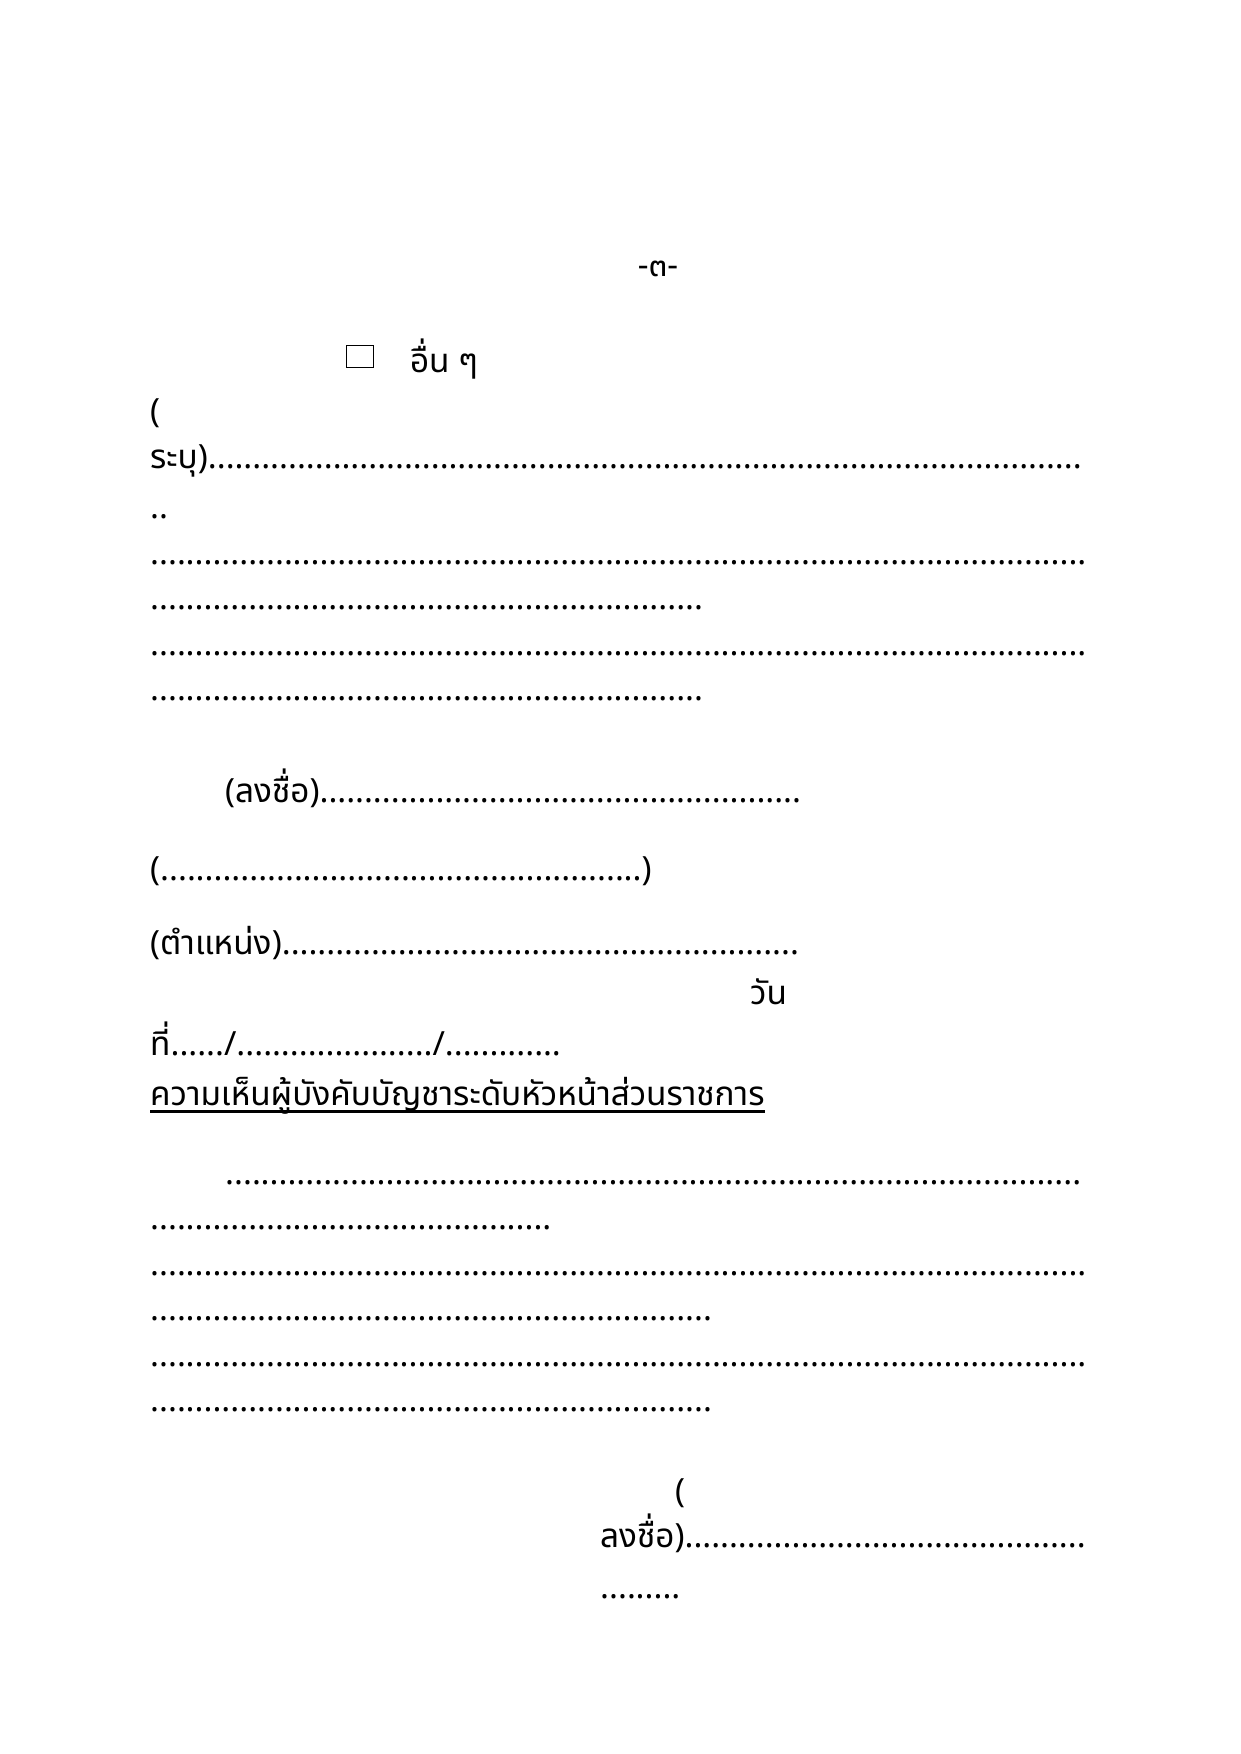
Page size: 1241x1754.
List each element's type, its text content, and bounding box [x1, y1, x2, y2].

text ........................................................................................................................................................................ [150, 1330, 1090, 1421]
text (ตำแหน่ง).......................................................... [150, 891, 1090, 969]
text (ลงชื่อ)...................................................... [150, 738, 1090, 817]
text อื่น ๆ (ระบุ).................................................................................................... [150, 337, 1090, 529]
text (......................................................) [150, 817, 1090, 891]
text วันที่....../....................../............. [150, 969, 1090, 1070]
text ....................................................................................................................................................................... [150, 529, 1090, 619]
text ....................................................................................................................................................................... [150, 619, 1090, 710]
text ............................................................................................................................................. [150, 1121, 1090, 1239]
text (ลงชื่อ)...................................................... [600, 1467, 1090, 1608]
text ความเห็นผู้บังคับบัญชาระดับหัวหน้าส่วนราชการ [150, 1070, 1090, 1121]
text ........................................................................................................................................................................ [150, 1239, 1090, 1330]
list -๓- [225, 241, 1090, 291]
